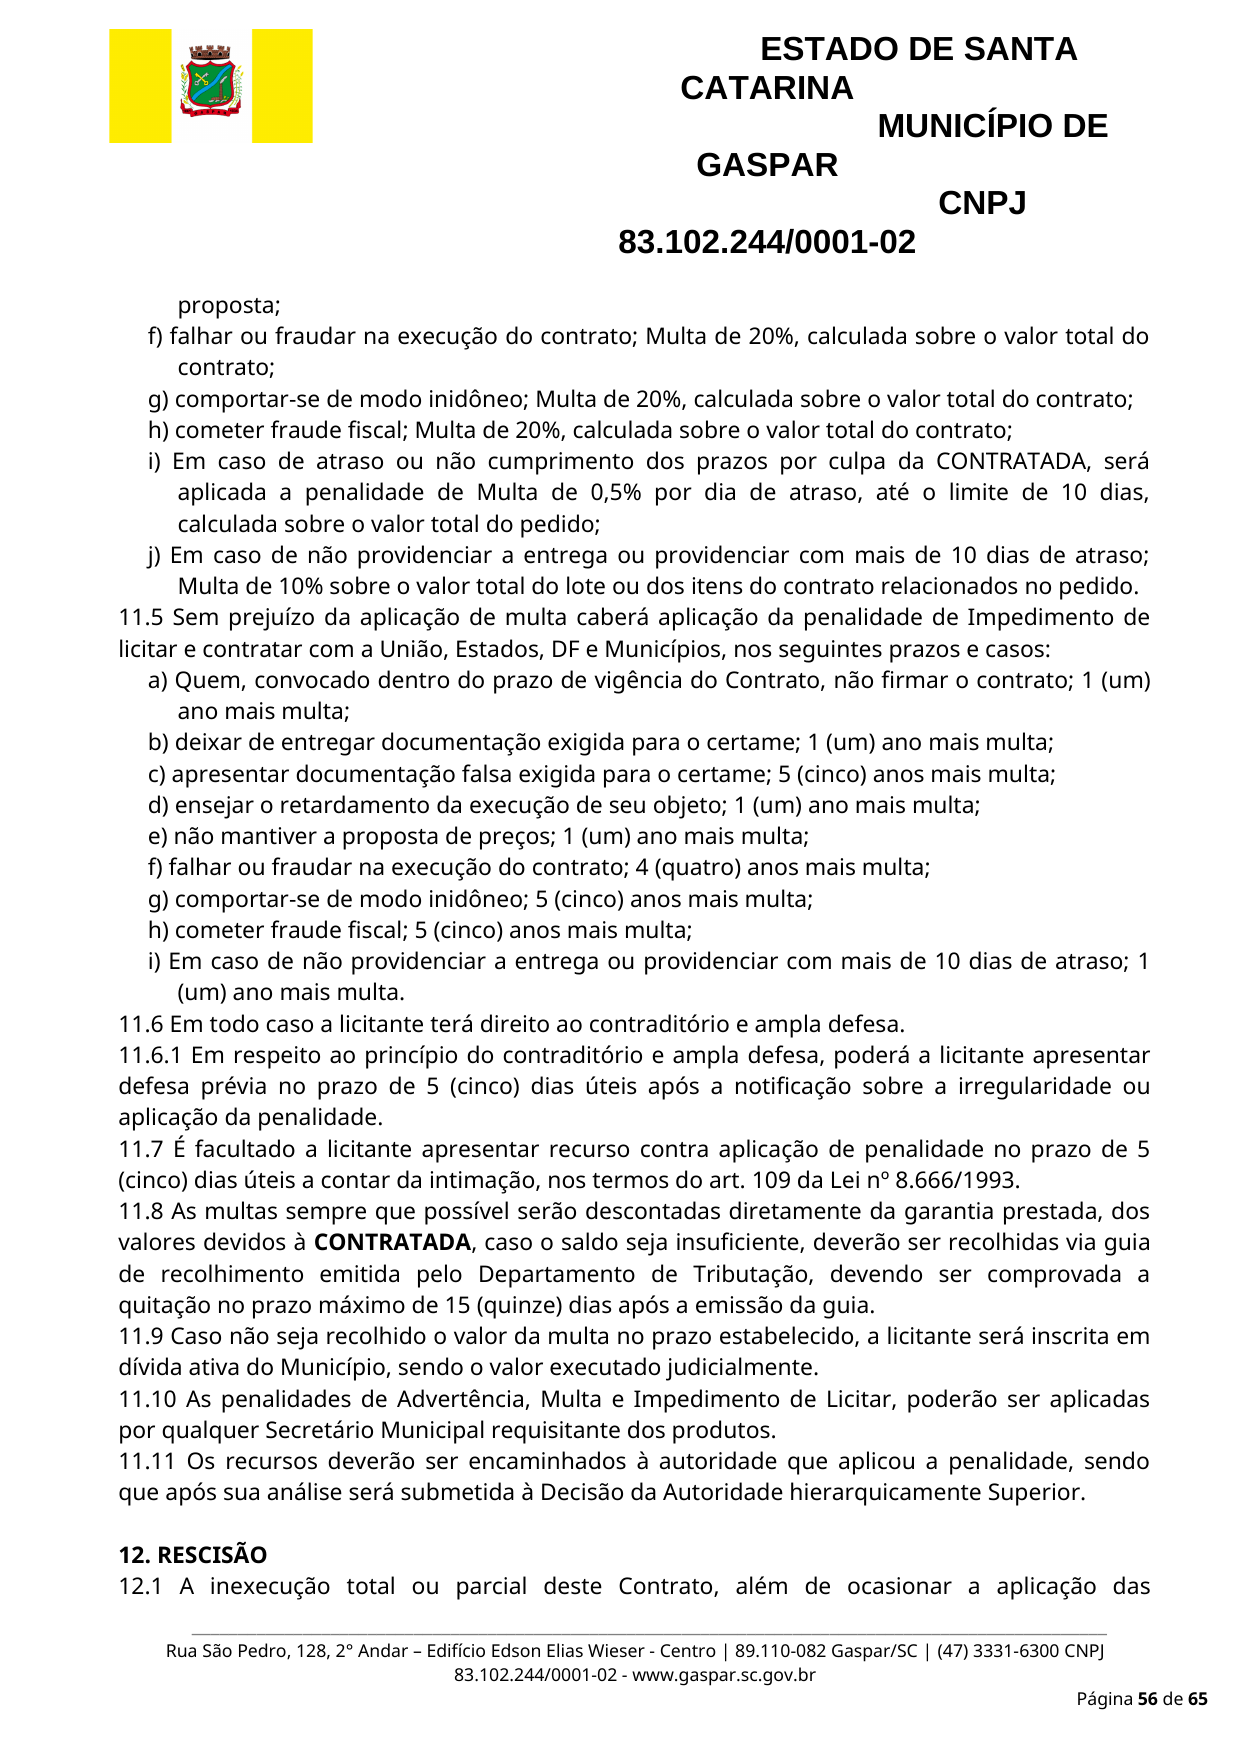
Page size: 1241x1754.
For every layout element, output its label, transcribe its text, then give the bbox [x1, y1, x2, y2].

text 11.6 Em todo caso a licitante terá direito ao contraditório e ampla defesa. [118, 1008, 1152, 1039]
text b) deixar de entregar documentação exigida para o certame; 1 (um) ano mais multa; [148, 726, 1152, 758]
text 12. RESCISÃO [118, 1539, 1152, 1570]
text i) Em caso de não providenciar a entrega ou providenciar com mais de 10 dias de atraso; 1 (um) ano mais multa. [148, 945, 1152, 1008]
text e) não mantiver a proposta de preços; Multa de 10%, calculada sobre o valor total da proposta; [148, 289, 1152, 320]
text a) Quem, convocado dentro do prazo de vigência do Contrato, não firmar o contrato; 1 (um) ano mais multa; [148, 664, 1152, 726]
text 11.6.1 Em respeito ao princípio do contraditório e ampla defesa, poderá a licitante apresentar defesa prévia no prazo de 5 (cinco) dias úteis após a notificação sobre a irregularidade ou aplicação da penalidade. [118, 1039, 1152, 1133]
text g) comportar-se de modo inidôneo; 5 (cinco) anos mais multa; [148, 883, 1152, 914]
text h) cometer fraude fiscal; 5 (cinco) anos mais multa; [148, 914, 1152, 945]
text f) falhar ou fraudar na execução do contrato; 4 (quatro) anos mais multa; [148, 851, 1152, 883]
text 11.5 Sem prejuízo da aplicação de multa caberá aplicação da penalidade de Impedimento de licitar e contratar com a União, Estados, DF e Municípios, nos seguintes prazos e casos: [118, 601, 1152, 664]
picture [109, 29, 313, 143]
text f) falhar ou fraudar na execução do contrato; Multa de 20%, calculada sobre o valor total do contrato; [148, 320, 1152, 383]
text h) cometer fraude fiscal; Multa de 20%, calculada sobre o valor total do contrato; [148, 414, 1152, 445]
text 11.9 Caso não seja recolhido o valor da multa no prazo estabelecido, a licitante será inscrita em dívida ativa do Município, sendo o valor executado judicialmente. [118, 1320, 1152, 1383]
text 11.8 As multas sempre que possível serão descontadas diretamente da garantia prestada, dos valores devidos à CONTRATADA, caso o saldo seja insuficiente, deverão ser recolhidas via guia de recolhimento emitida pelo Departamento de Tributação, devendo ser comprovada a quitação no prazo máximo de 15 (quinze) dias após a emissão da guia. [118, 1195, 1152, 1320]
text i) Em caso de atraso ou não cumprimento dos prazos por culpa da CONTRATADA, será aplicada a penalidade de Multa de 0,5% por dia de atraso, até o limite de 10 dias, calculada sobre o valor total do pedido; [148, 445, 1152, 539]
text g) comportar-se de modo inidôneo; Multa de 20%, calculada sobre o valor total do contrato; [148, 383, 1152, 414]
text 11.10 As penalidades de Advertência, Multa e Impedimento de Licitar, poderão ser aplicadas por qualquer Secretário Municipal requisitante dos produtos. [118, 1383, 1152, 1445]
text e) não mantiver a proposta de preços; 1 (um) ano mais multa; [148, 820, 1152, 851]
text j) Em caso de não providenciar a entrega ou providenciar com mais de 10 dias de atraso; Multa de 10% sobre o valor total do lote ou dos itens do contrato relacionados no pedido. [148, 539, 1152, 601]
text 11.11 Os recursos deverão ser encaminhados à autoridade que aplicou a penalidade, sendo que após sua análise será submetida à Decisão da Autoridade hierarquicamente Superior. [118, 1445, 1152, 1508]
text c) apresentar documentação falsa exigida para o certame; 5 (cinco) anos mais multa; [148, 758, 1152, 789]
text d) ensejar o retardamento da execução de seu objeto; 1 (um) ano mais multa; [148, 789, 1152, 820]
text 11.7 É facultado a licitante apresentar recurso contra aplicação de penalidade no prazo de 5 (cinco) dias úteis a contar da intimação, nos termos do art. 109 da Lei nº 8.666/1993. [118, 1133, 1152, 1195]
